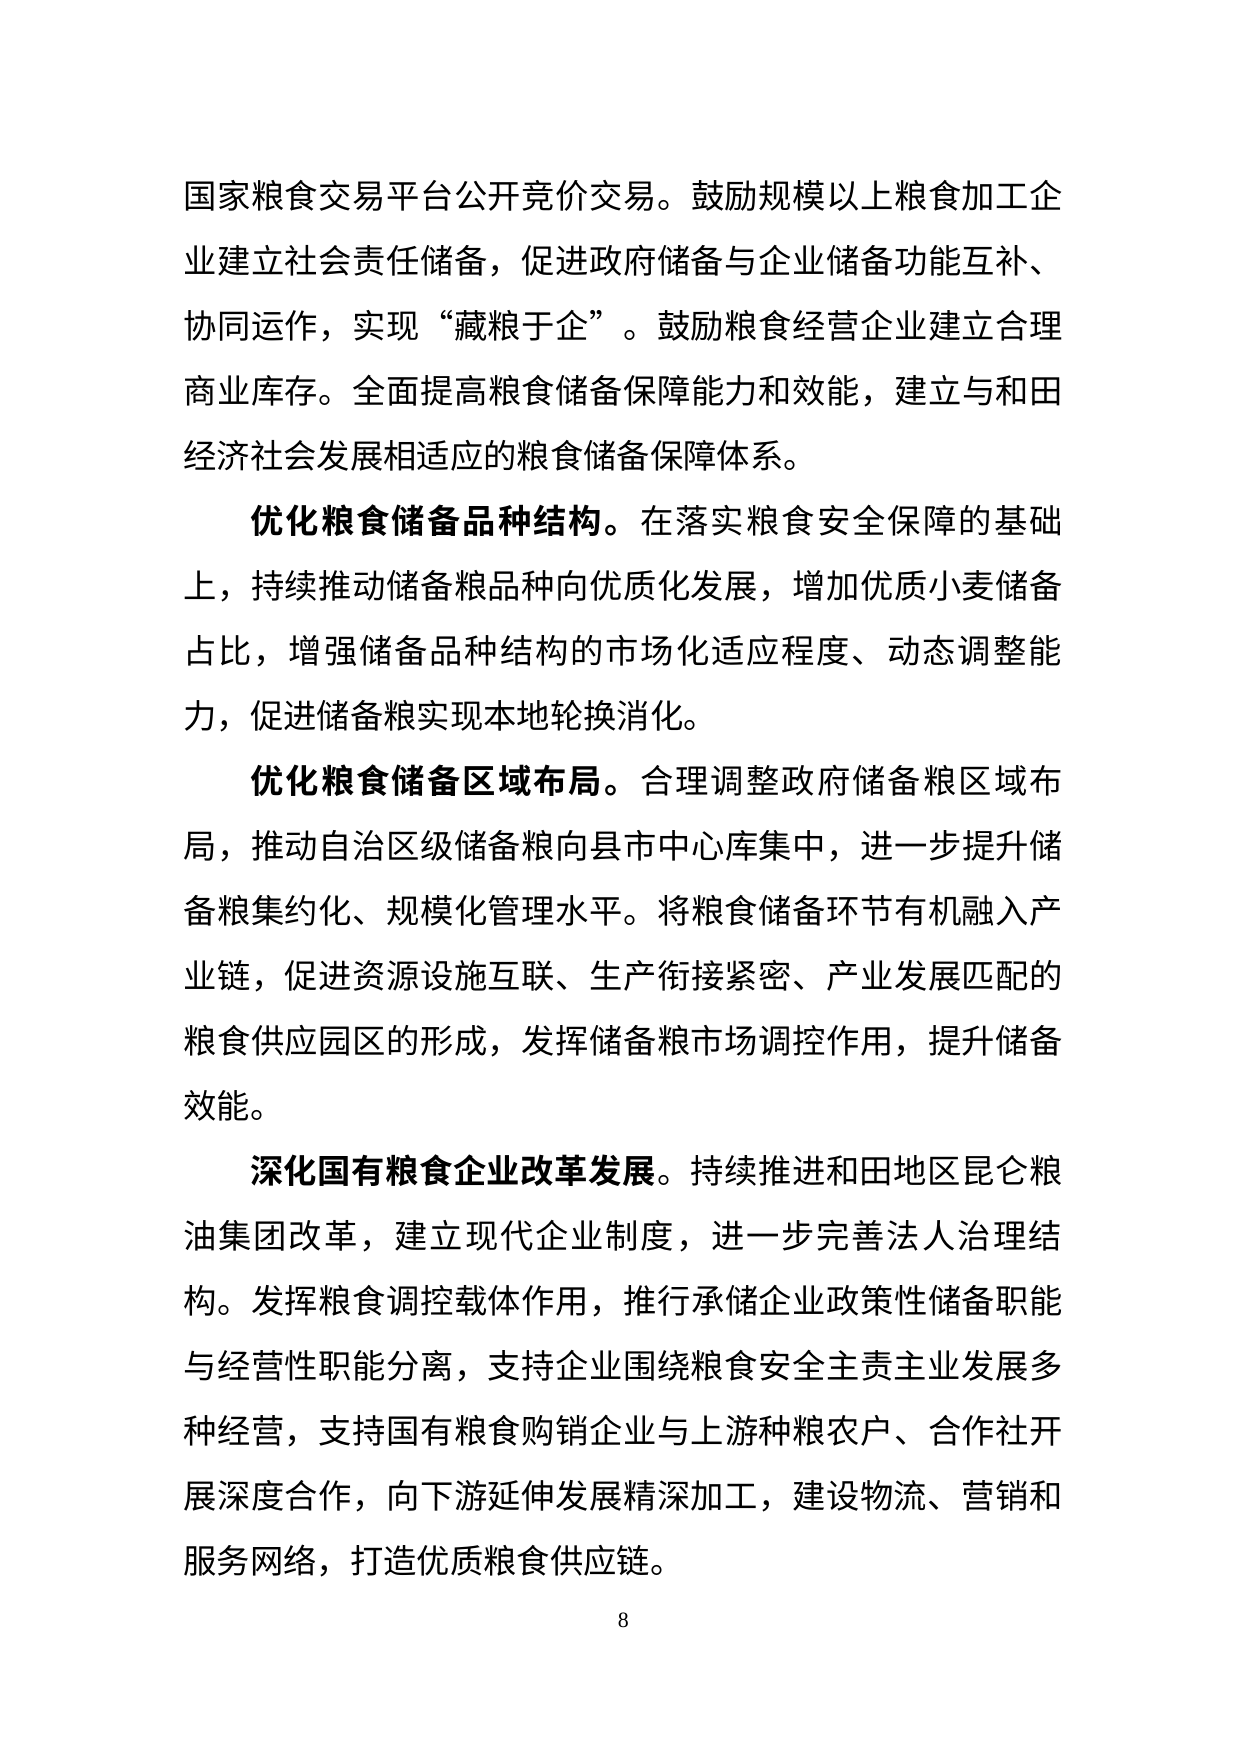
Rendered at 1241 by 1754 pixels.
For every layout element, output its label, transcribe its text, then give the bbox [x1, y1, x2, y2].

text 深化国有粮食企业改革发展。持续推进和田地区昆仑粮油集团改革，建立现代企业制度，进一步完善法人治理结构。发挥粮食调控载体作用，推行承储企业政策性储备职能与经营性职能分离，支持企业围绕粮食安全主责主业发展多种经营，支持国有粮食购销企业与上游种粮农户、合作社开展深度合作，向下游延伸发展精深加工，建设物流、营销和服务网络，打造优质粮食供应链。 [183, 1137, 1063, 1592]
text 优化粮食储备品种结构。在落实粮食安全保障的基础上，持续推动储备粮品种向优质化发展，增加优质小麦储备占比，增强储备品种结构的市场化适应程度、动态调整能力，促进储备粮实现本地轮换消化。 [183, 487, 1063, 747]
text 优化粮食储备区域布局。合理调整政府储备粮区域布局，推动自治区级储备粮向县市中心库集中，进一步提升储备粮集约化、规模化管理水平。将粮食储备环节有机融入产业链，促进资源设施互联、生产衔接紧密、产业发展匹配的粮食供应园区的形成，发挥储备粮市场调控作用，提升储备效能。 [183, 747, 1063, 1137]
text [183, 162, 1063, 487]
